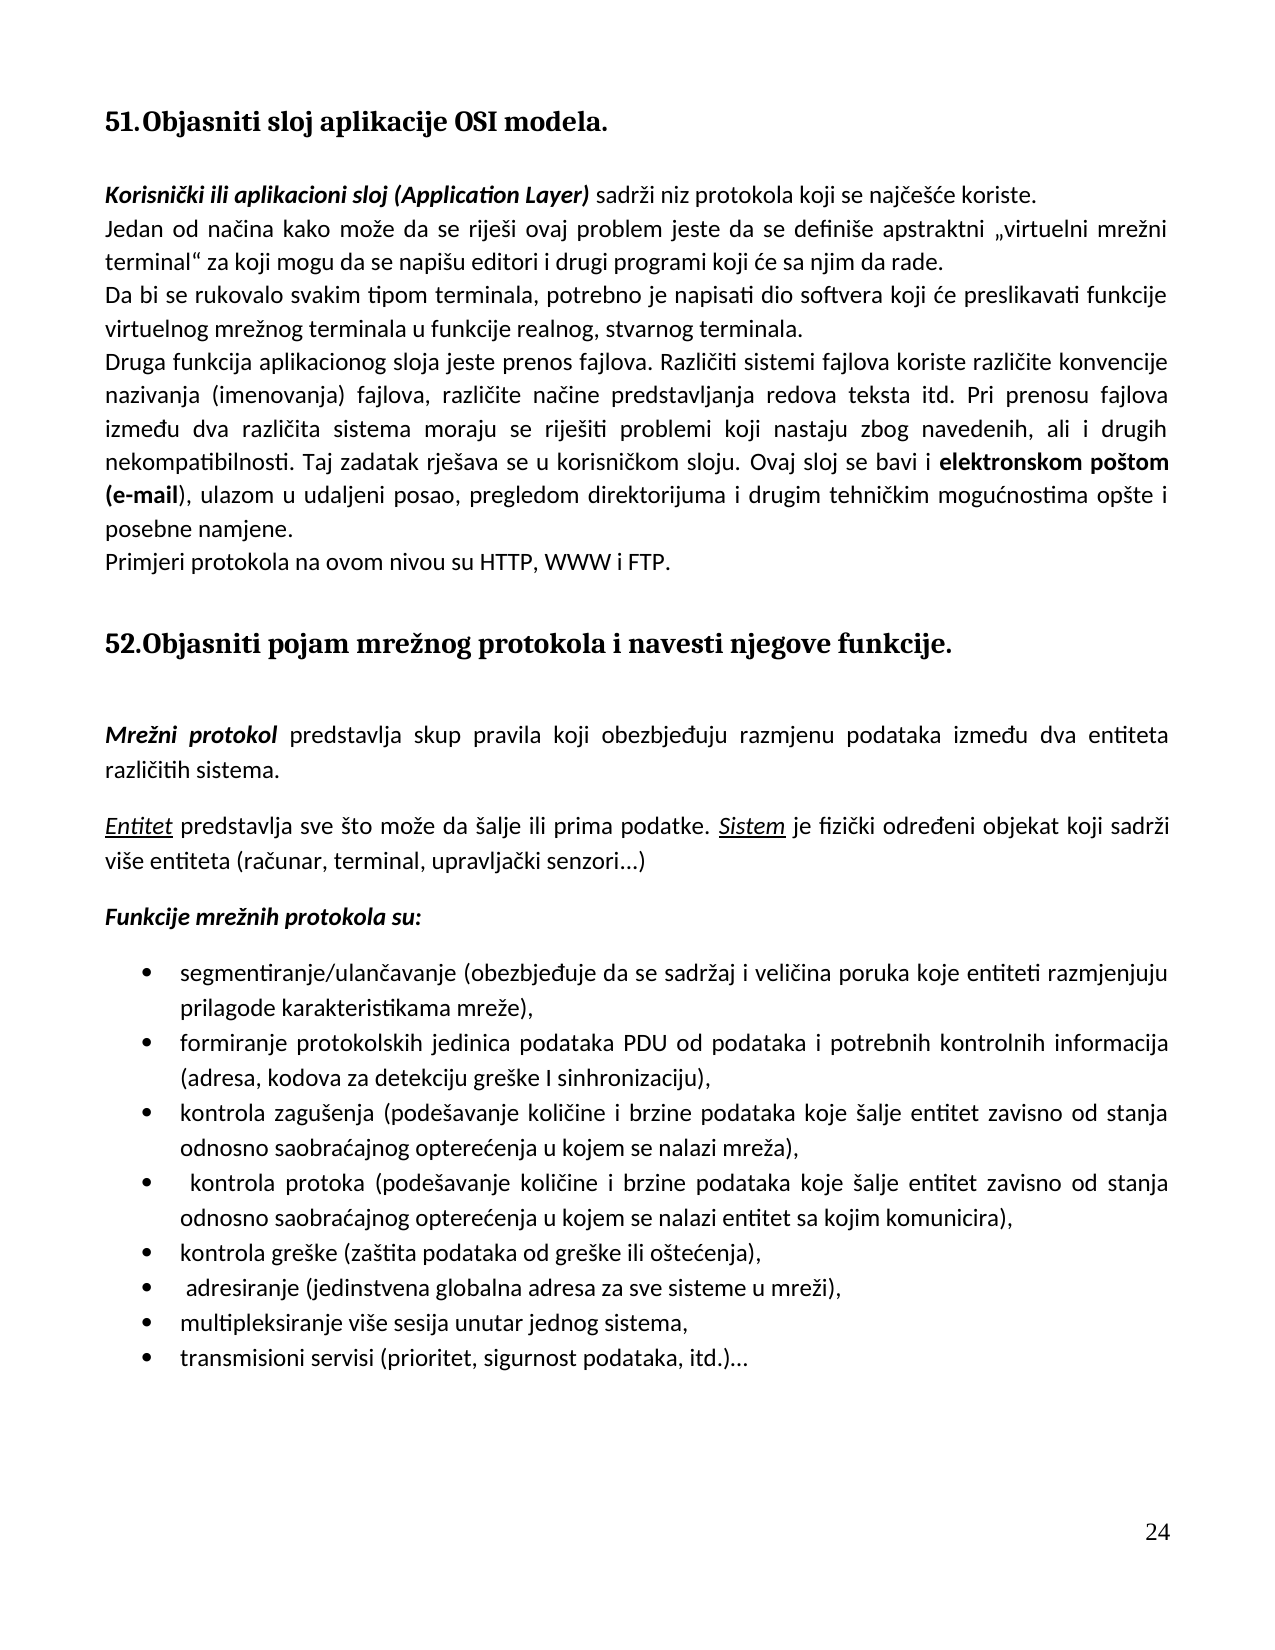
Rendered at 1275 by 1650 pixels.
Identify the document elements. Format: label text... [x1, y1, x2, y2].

text Primjeri protokola na ovom nivou su HTTP, WWW i FTP. [105, 543, 1169, 577]
subtitle Objasniti pojam mrežnog protokola i navesti njegove funkcije. [105, 627, 1170, 660]
subtitle Objasniti sloj aplikacije OSI modela. [105, 105, 1170, 138]
text Druga funkcija aplikacionog sloja jeste prenos fajlova. Različiti sistemi fajlova koriste različite konvencije nazivanja (imenovanja) fajlova, različite načine predstavljanja redova teksta itd. Pri prenosu fajlova između dva različita sistema moraju se riješiti problemi koji nastaju zbog navedenih, ali i drugih nekompatibilnosti. Taj zadatak rješava se u korisničkom sloju. Ovaj sloj se bavi i elektronskom poštom (e-mail), ulazom u udaljeni posao, pregledom direktorijuma i drugim tehničkim mogućnostima opšte i posebne namjene. [105, 343, 1169, 543]
text Korisnički ili aplikacioni sloj (Application Layer) sadrži niz protokola koji se najčešće koriste. [105, 177, 1169, 210]
list segmentiranje/ulančavanje (obezbjeđuje da se sadržaj i veličina poruka koje entiteti razmjenjuju prilagode karakteristikama mreže), [142, 957, 1170, 1022]
text Da bi se rukovalo svakim tipom terminala, potrebno je napisati dio softvera koji će preslikavati funkcije virtuelnog mrežnog terminala u funkcije realnog, stvarnog terminala. [105, 277, 1169, 343]
list formiranje protokolskih jedinica podataka PDU od podataka i potrebnih kontrolnih informacija (adresa, kodova za detekciju greške I sinhronizaciju), [142, 1027, 1170, 1092]
list multipleksiranje više sesija unutar jednog sistema, [142, 1307, 1170, 1337]
list kontrola zagušenja (podešavanje količine i brzine podataka koje šalje entitet zavisno od stanja odnosno saobraćajnog opterećenja u kojem se nalazi mreža), [142, 1097, 1170, 1162]
text Entitet predstavlja sve što može da šalje ili prima podatke. Sistem je fizički određeni objekat koji sadrži više entiteta (računar, terminal, upravljački senzori...) [105, 810, 1170, 876]
list kontrola greške (zaštita podataka od greške ili oštećenja), [142, 1237, 1170, 1267]
text Funkcije mrežnih protokola su: [105, 901, 1170, 931]
text Mrežni protokol predstavlja skup pravila koji obezbjeđuju razmjenu podataka između dva entiteta različitih sistema. [105, 719, 1170, 785]
text Jedan od načina kako može da se riješi ovaj problem jeste da se definiše apstraktni „virtuelni mrežni terminal“ za koji mogu da se napišu editori i drugi programi koji će sa njim da rade. [105, 210, 1169, 277]
list transmisioni servisi (prioritet, sigurnost podataka, itd.)… [142, 1342, 1170, 1372]
list adresiranje (jedinstvena globalna adresa za sve sisteme u mreži), [142, 1272, 1170, 1302]
list kontrola protoka (podešavanje količine i brzine podataka koje šalje entitet zavisno od stanja odnosno saobraćajnog opterećenja u kojem se nalazi entitet sa kojim komunicira), [142, 1167, 1170, 1232]
